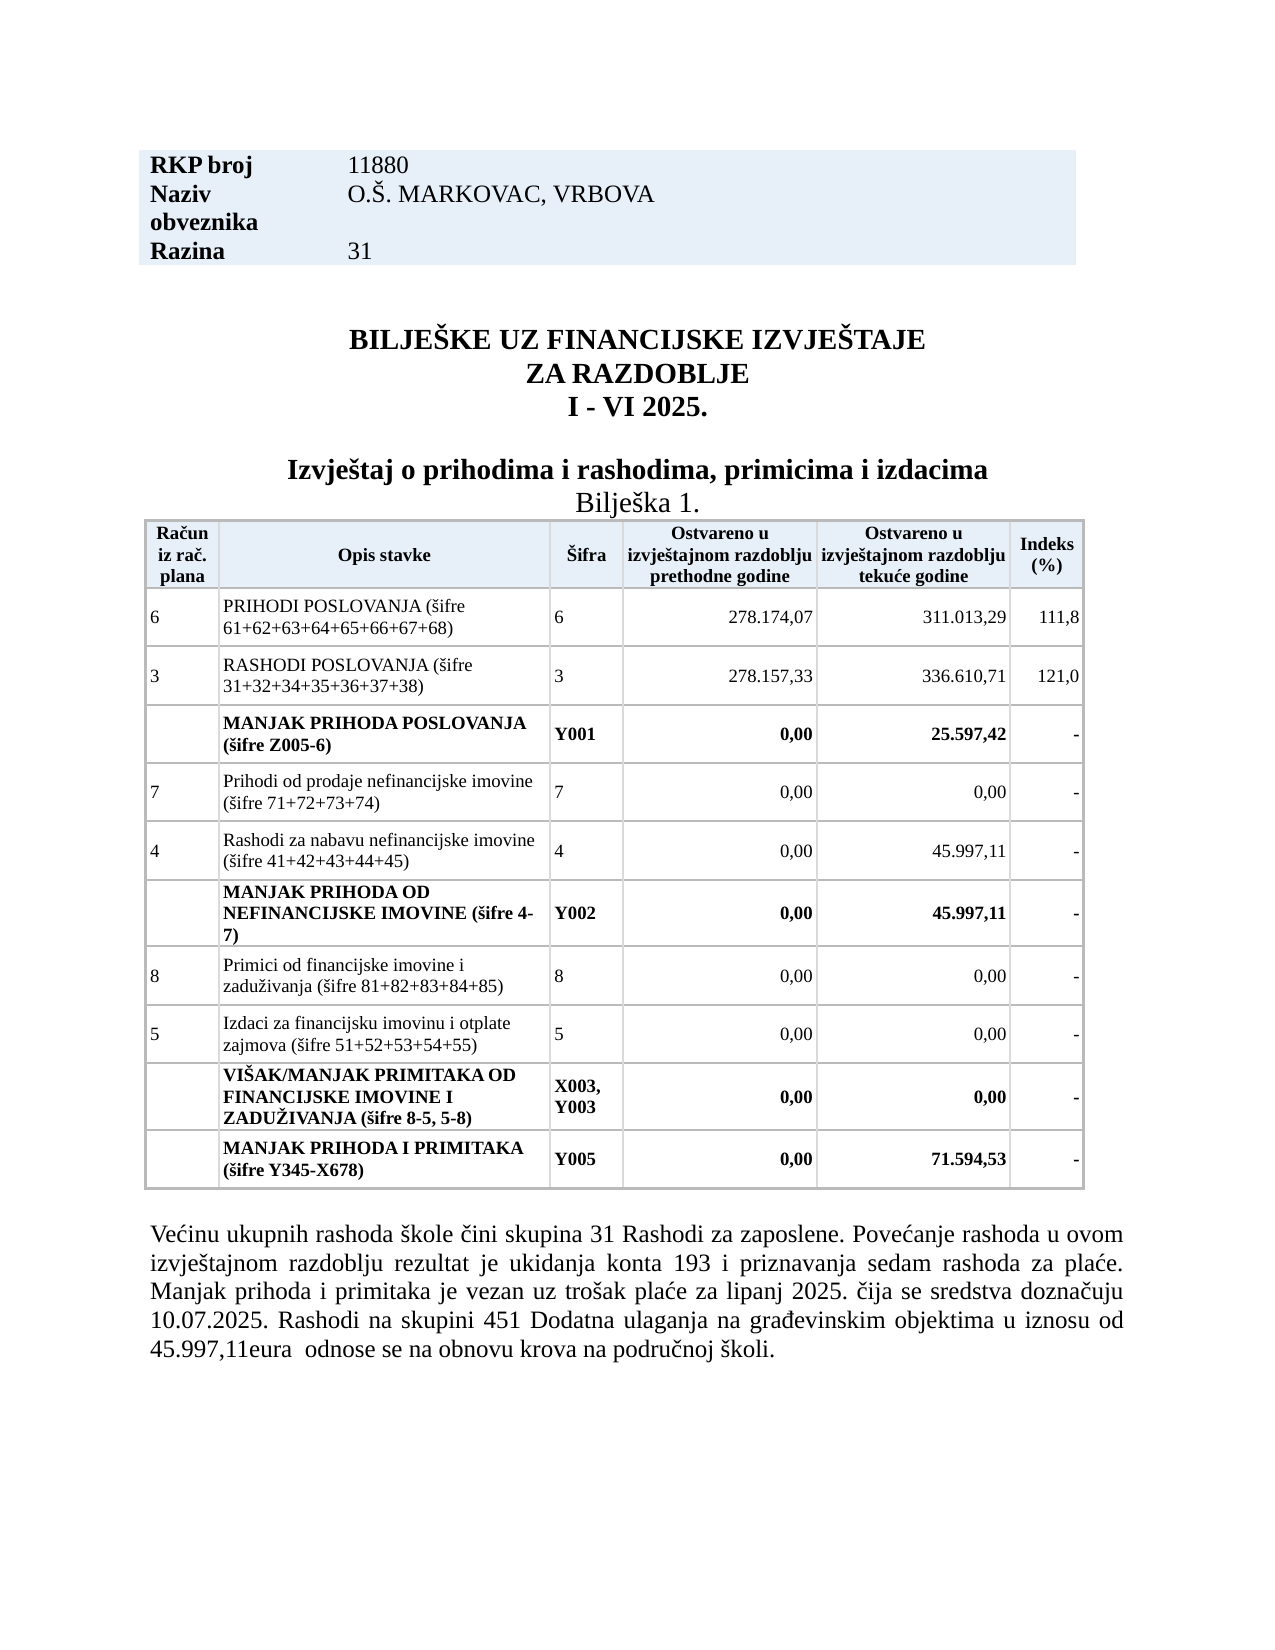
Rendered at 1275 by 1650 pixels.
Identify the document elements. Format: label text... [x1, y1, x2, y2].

table_cell Rashodi za nabavu nefinancijske imovine (šifre 41+42+43+44+45) [220, 822, 549, 878]
table_cell [147, 1131, 218, 1187]
table_cell MANJAK PRIHODA I PRIMITAKA (šifre Y345-X678) [220, 1131, 549, 1187]
table_cell 31 [336, 236, 1076, 265]
table_cell 0,00 [624, 1006, 816, 1062]
table_cell [147, 1064, 218, 1129]
text Izvještaj o prihodima i rashodima, primicima i izdacima [150, 452, 1125, 485]
text Većinu ukupnih rashoda škole čini skupina 31 Rashodi za zaposlene. Povećanje rashoda u ovom izvještajnom razdoblju rezultat je ukidanja konta 193 i priznavanja sedam rashoda za plaće. Manjak prihoda i primitaka je vezan uz trošak plaće za lipanj 2025. čija se sredstva doznačuju 10.07.2025. Rashodi na skupini 451 Dodatna ulaganja na građevinskim objektima u iznosu od 45.997,11eura odnose se na obnovu krova na područnoj školi. [150, 1219, 1125, 1363]
table_cell 0,00 [818, 764, 1009, 820]
text Bilješka 1. [150, 485, 1125, 519]
table_cell 111,8 [1011, 589, 1082, 645]
table_header Opis stavke [220, 522, 549, 587]
text I - VI 2025. [150, 389, 1125, 423]
text BILJEŠKE UZ FINANCIJSKE IZVJEŠTAJE [150, 322, 1125, 356]
table_cell Y001 [551, 706, 622, 762]
table_cell 5 [551, 1006, 622, 1062]
table_cell 6 [551, 589, 622, 645]
table_cell 0,00 [624, 947, 816, 1003]
table_cell 25.597,42 [818, 706, 1009, 762]
table_cell - [1011, 1064, 1082, 1129]
table_cell 7 [147, 764, 218, 820]
table_cell 45.997,11 [818, 881, 1009, 945]
table_header RKP broj [139, 150, 336, 179]
table_cell 0,00 [818, 1006, 1009, 1062]
table_cell PRIHODI POSLOVANJA (šifre 61+62+63+64+65+66+67+68) [220, 589, 549, 645]
table_cell 0,00 [818, 947, 1009, 1003]
table_cell Primici od financijske imovine i zaduživanja (šifre 81+82+83+84+85) [220, 947, 549, 1003]
table_cell O.Š. MARKOVAC, VRBOVA [336, 179, 1076, 236]
table_cell 8 [147, 947, 218, 1003]
table_cell Y002 [551, 881, 622, 945]
table_cell [147, 881, 218, 945]
table_cell MANJAK PRIHODA POSLOVANJA (šifre Z005-6) [220, 706, 549, 762]
table_cell 4 [147, 822, 218, 878]
table_cell 336.610,71 [818, 647, 1009, 703]
table_cell VIŠAK/MANJAK PRIMITAKA OD FINANCIJSKE IMOVINE I ZADUŽIVANJA (šifre 8-5, 5-8) [220, 1064, 549, 1129]
table_cell MANJAK PRIHODA OD NEFINANCIJSKE IMOVINE (šifre 4-7) [220, 881, 549, 945]
table_cell - [1011, 947, 1082, 1003]
table_cell 3 [551, 647, 622, 703]
table_cell 8 [551, 947, 622, 1003]
table_header Šifra [551, 522, 622, 587]
table_cell 3 [147, 647, 218, 703]
table_cell - [1011, 1131, 1082, 1187]
table_cell 311.013,29 [818, 589, 1009, 645]
table_cell 0,00 [624, 1131, 816, 1187]
table_header 11880 [336, 150, 1076, 179]
table_cell Y005 [551, 1131, 622, 1187]
table_cell Izdaci za financijsku imovinu i otplate zajmova (šifre 51+52+53+54+55) [220, 1006, 549, 1062]
table_cell - [1011, 1006, 1082, 1062]
table_cell 0,00 [624, 706, 816, 762]
table_cell Naziv obveznika [139, 179, 336, 236]
table_header Ostvareno u izvještajnom razdoblju tekuće godine [818, 522, 1009, 587]
table_header Račun iz rač. plana [147, 522, 218, 587]
table_cell Prihodi od prodaje nefinancijske imovine (šifre 71+72+73+74) [220, 764, 549, 820]
table_cell 278.174,07 [624, 589, 816, 645]
text ZA RAZDOBLJE [150, 356, 1125, 389]
table_cell 71.594,53 [818, 1131, 1009, 1187]
table_cell 5 [147, 1006, 218, 1062]
table_cell 7 [551, 764, 622, 820]
table_cell 0,00 [624, 764, 816, 820]
table_header Ostvareno u izvještajnom razdoblju prethodne godine [624, 522, 816, 587]
table_cell 6 [147, 589, 218, 645]
table_cell 0,00 [624, 822, 816, 878]
table_cell - [1011, 881, 1082, 945]
table_cell - [1011, 764, 1082, 820]
table_cell - [1011, 822, 1082, 878]
table_header Indeks (%) [1011, 522, 1082, 587]
table_cell 0,00 [624, 881, 816, 945]
table_cell Razina [139, 236, 336, 265]
table_cell 121,0 [1011, 647, 1082, 703]
table_cell 278.157,33 [624, 647, 816, 703]
table_cell 45.997,11 [818, 822, 1009, 878]
table_cell - [1011, 706, 1082, 762]
table_cell 0,00 [818, 1064, 1009, 1129]
table_cell 4 [551, 822, 622, 878]
table_cell [147, 706, 218, 762]
table_cell RASHODI POSLOVANJA (šifre 31+32+34+35+36+37+38) [220, 647, 549, 703]
table_cell X003, Y003 [551, 1064, 622, 1129]
table_cell 0,00 [624, 1064, 816, 1129]
